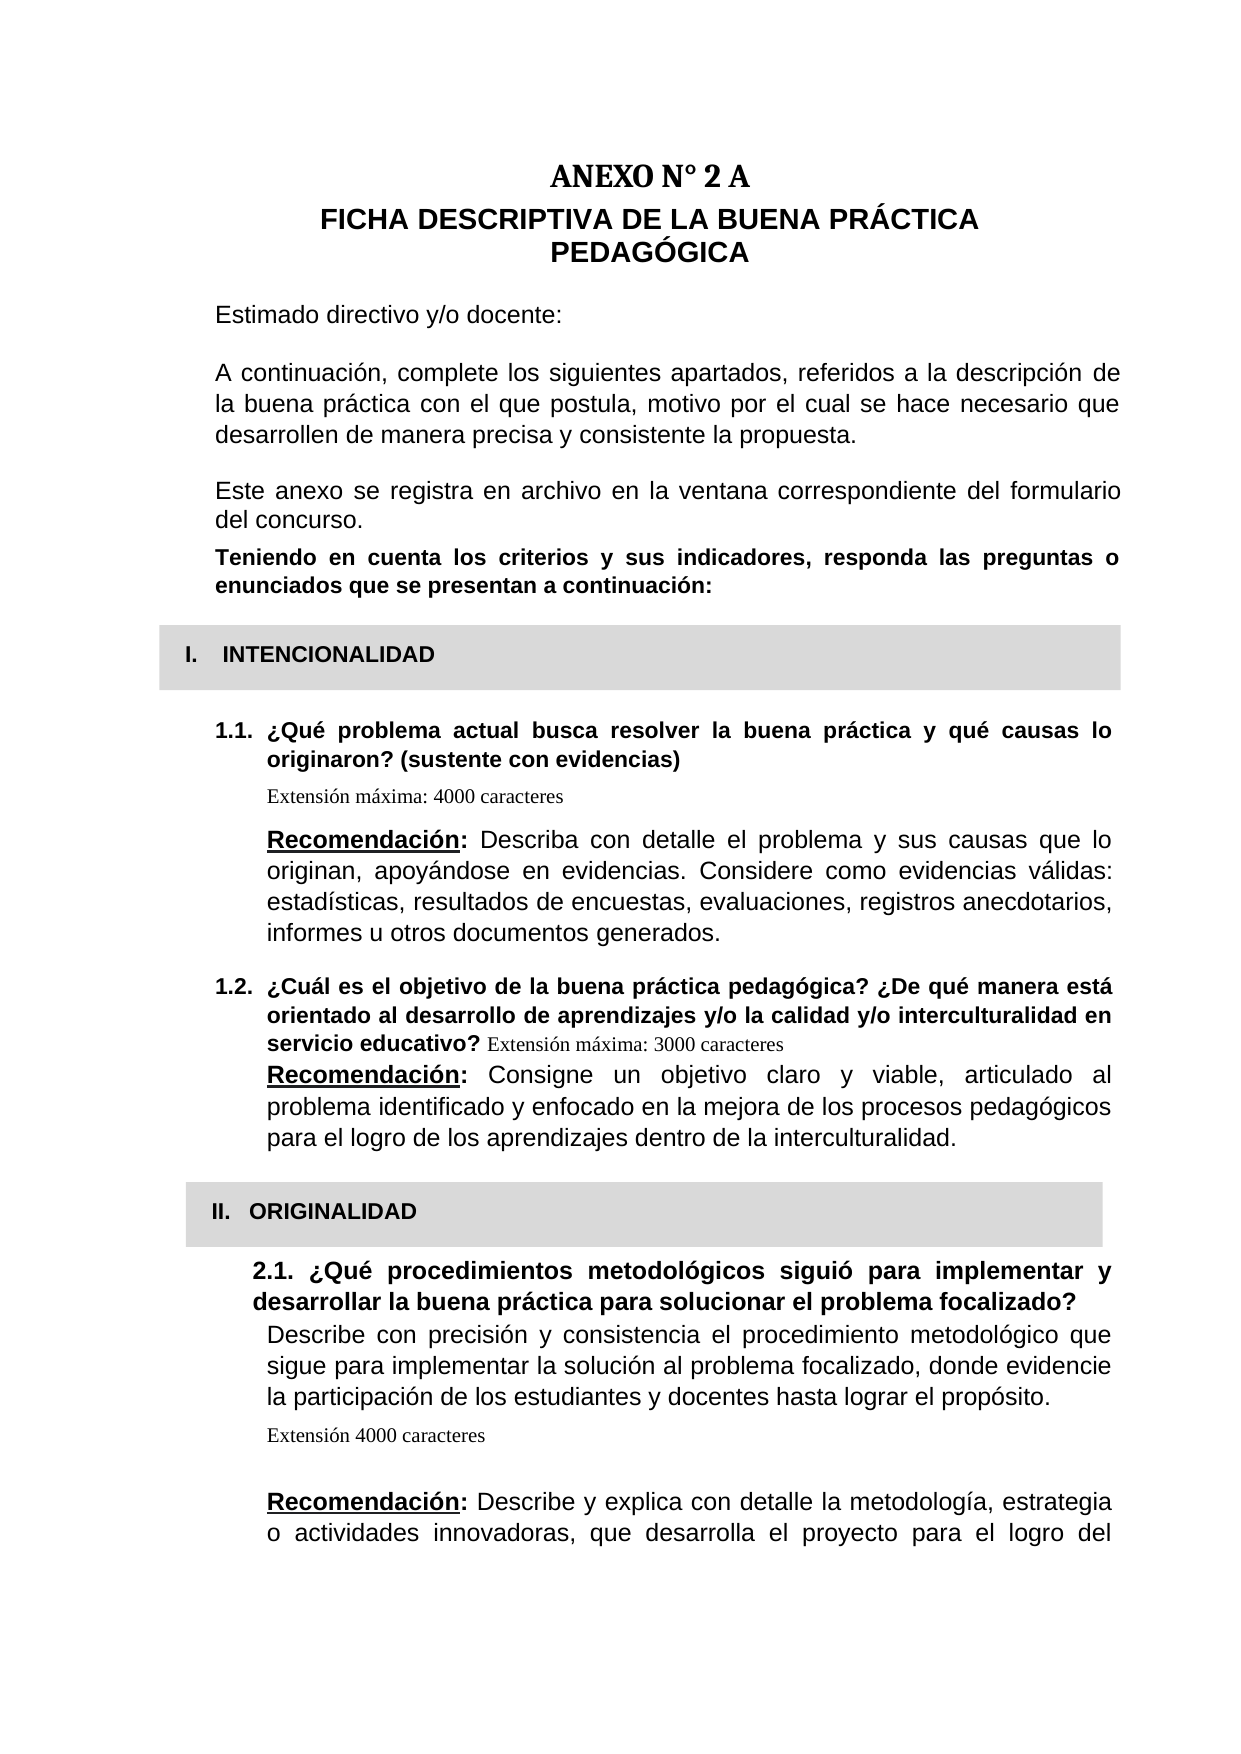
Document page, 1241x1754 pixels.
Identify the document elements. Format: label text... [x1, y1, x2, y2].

text FICHA DESCRIPTIVA DE LA BUENA PRÁCTICA PEDAGÓGICA [217, 202, 1083, 269]
list ¿Qué problema actual busca resolver la buena práctica y qué causas lo originaron? (sustente con evidencias) [215, 717, 1113, 772]
text 2.1. ¿Qué procedimientos metodológicos siguió para implementar y desarrollar la buena práctica para solucionar el problema focalizado? [252, 1188, 1113, 1316]
text Teniendo en cuenta los criterios y sus indicadores, responda las preguntas o enunciados que se presentan a continuación: [215, 543, 1121, 598]
list ¿Cuál es el objetivo de la buena práctica pedagógica? ¿De qué manera está orientado al desarrollo de aprendizajes y/o la calidad y/o interculturalidad en servicio educativo? Extensión máxima: 3000 caracteres [215, 973, 1113, 1056]
text A continuación, complete los siguientes apartados, referidos a la descripción de la buena práctica con el que postula, motivo por el cual se hace necesario que desarrollen de manera precisa y consistente la propuesta. [215, 358, 1121, 449]
text Recomendación: Describa con detalle el problema y sus causas que lo originan, apoyándose en evidencias. Considere como evidencias válidas: estadísticas, resultados de encuestas, evaluaciones, registros anecdotarios, informes u otros documentos generados. [267, 825, 1113, 947]
list Extensión 4000 caracteres [267, 1423, 1085, 1447]
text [267, 1487, 1113, 1546]
text Estimado directivo y/o docente: [215, 300, 1122, 328]
subtitle ANEXO N° 2 A [217, 157, 1083, 196]
text Describe con precisión y consistencia el procedimiento metodológico que sigue para implementar la solución al problema focalizado, donde evidencie la participación de los estudiantes y docentes hasta lograr el propósito. [267, 1320, 1113, 1411]
text Este anexo se registra en archivo en la ventana correspondiente del formulario del concurso. [215, 476, 1122, 534]
list Extensión máxima: 4000 caracteres [267, 784, 1085, 808]
text Recomendación: Consigne un objetivo claro y viable, articulado al problema identificado y enfocado en la mejora de los procesos pedagógicos para el logro de los aprendizajes dentro de la interculturalidad. [267, 1060, 1113, 1151]
